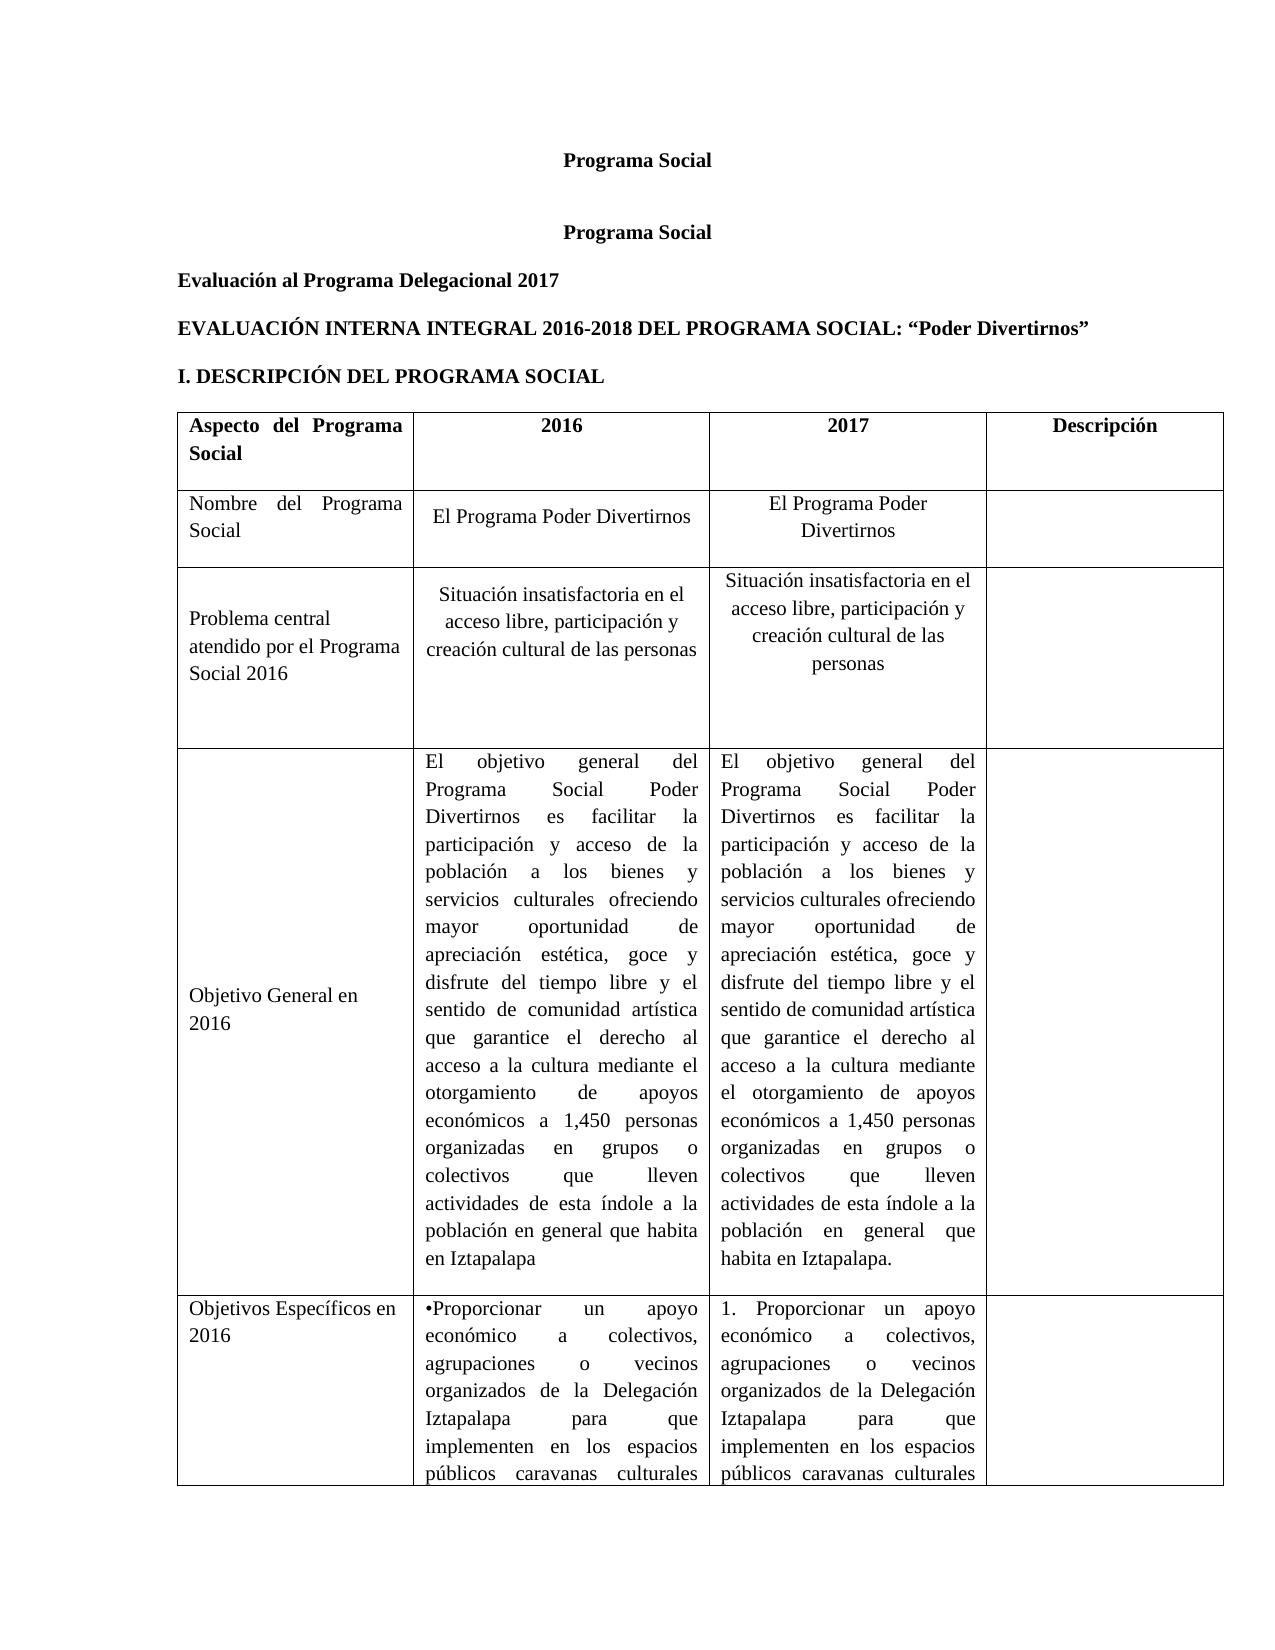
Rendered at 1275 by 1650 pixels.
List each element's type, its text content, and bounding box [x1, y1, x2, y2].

table_cell Situación insatisfactoria en el acceso libre, participación y creación cultural de las personas [414, 568, 709, 748]
table_cell El objetivo general del Programa Social Poder Divertirnos es facilitar la participación y acceso de la población a los bienes y servicios culturales ofreciendo mayor oportunidad de apreciación estética, goce y disfrute del tiempo libre y el sentido de comunidad artística que garantice el derecho al acceso a la cultura mediante el otorgamiento de apoyos económicos a 1,450 personas organizadas en grupos o colectivos que lleven actividades de esta índole a la población en general que habita en Iztapalapa. [710, 749, 986, 1294]
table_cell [710, 1296, 986, 1485]
table_cell [987, 491, 1223, 567]
table_header Aspecto del Programa Social [178, 413, 413, 490]
text Evaluación al Programa Delegacional 2017 [177, 268, 1098, 292]
table_cell Problema central atendido por el Programa Social 2016 [178, 568, 413, 748]
table_header 2016 [414, 413, 709, 490]
table_header 2017 [710, 413, 986, 490]
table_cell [414, 1296, 709, 1485]
table_cell Nombre del Programa Social [178, 491, 413, 567]
table_cell [987, 568, 1223, 748]
table_cell El Programa Poder Divertirnos [710, 491, 986, 567]
table_cell Objetivo General en 2016 [178, 749, 413, 1294]
table_cell Situación insatisfactoria en el acceso libre, participación y creación cultural de las personas [710, 568, 986, 748]
table_header Descripción [987, 413, 1223, 490]
text Programa Social [177, 148, 1098, 172]
table_cell [987, 749, 1223, 1294]
table_cell El objetivo general del Programa Social Poder Divertirnos es facilitar la participación y acceso de la población a los bienes y servicios culturales ofreciendo mayor oportunidad de apreciación estética, goce y disfrute del tiempo libre y el sentido de comunidad artística que garantice el derecho al acceso a la cultura mediante el otorgamiento de apoyos económicos a 1,450 personas organizadas en grupos o colectivos que lleven actividades de esta índole a la población en general que habita en Iztapalapa [414, 749, 709, 1294]
text I. DESCRIPCIÓN DEL PROGRAMA SOCIAL [177, 364, 1098, 388]
text EVALUACIÓN INTERNA INTEGRAL 2016-2018 DEL PROGRAMA SOCIAL: “Poder Divertirnos” [177, 316, 1098, 340]
table_cell [987, 1296, 1223, 1485]
table_cell El Programa Poder Divertirnos [414, 491, 709, 567]
text Programa Social [177, 220, 1098, 244]
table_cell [178, 1296, 413, 1485]
